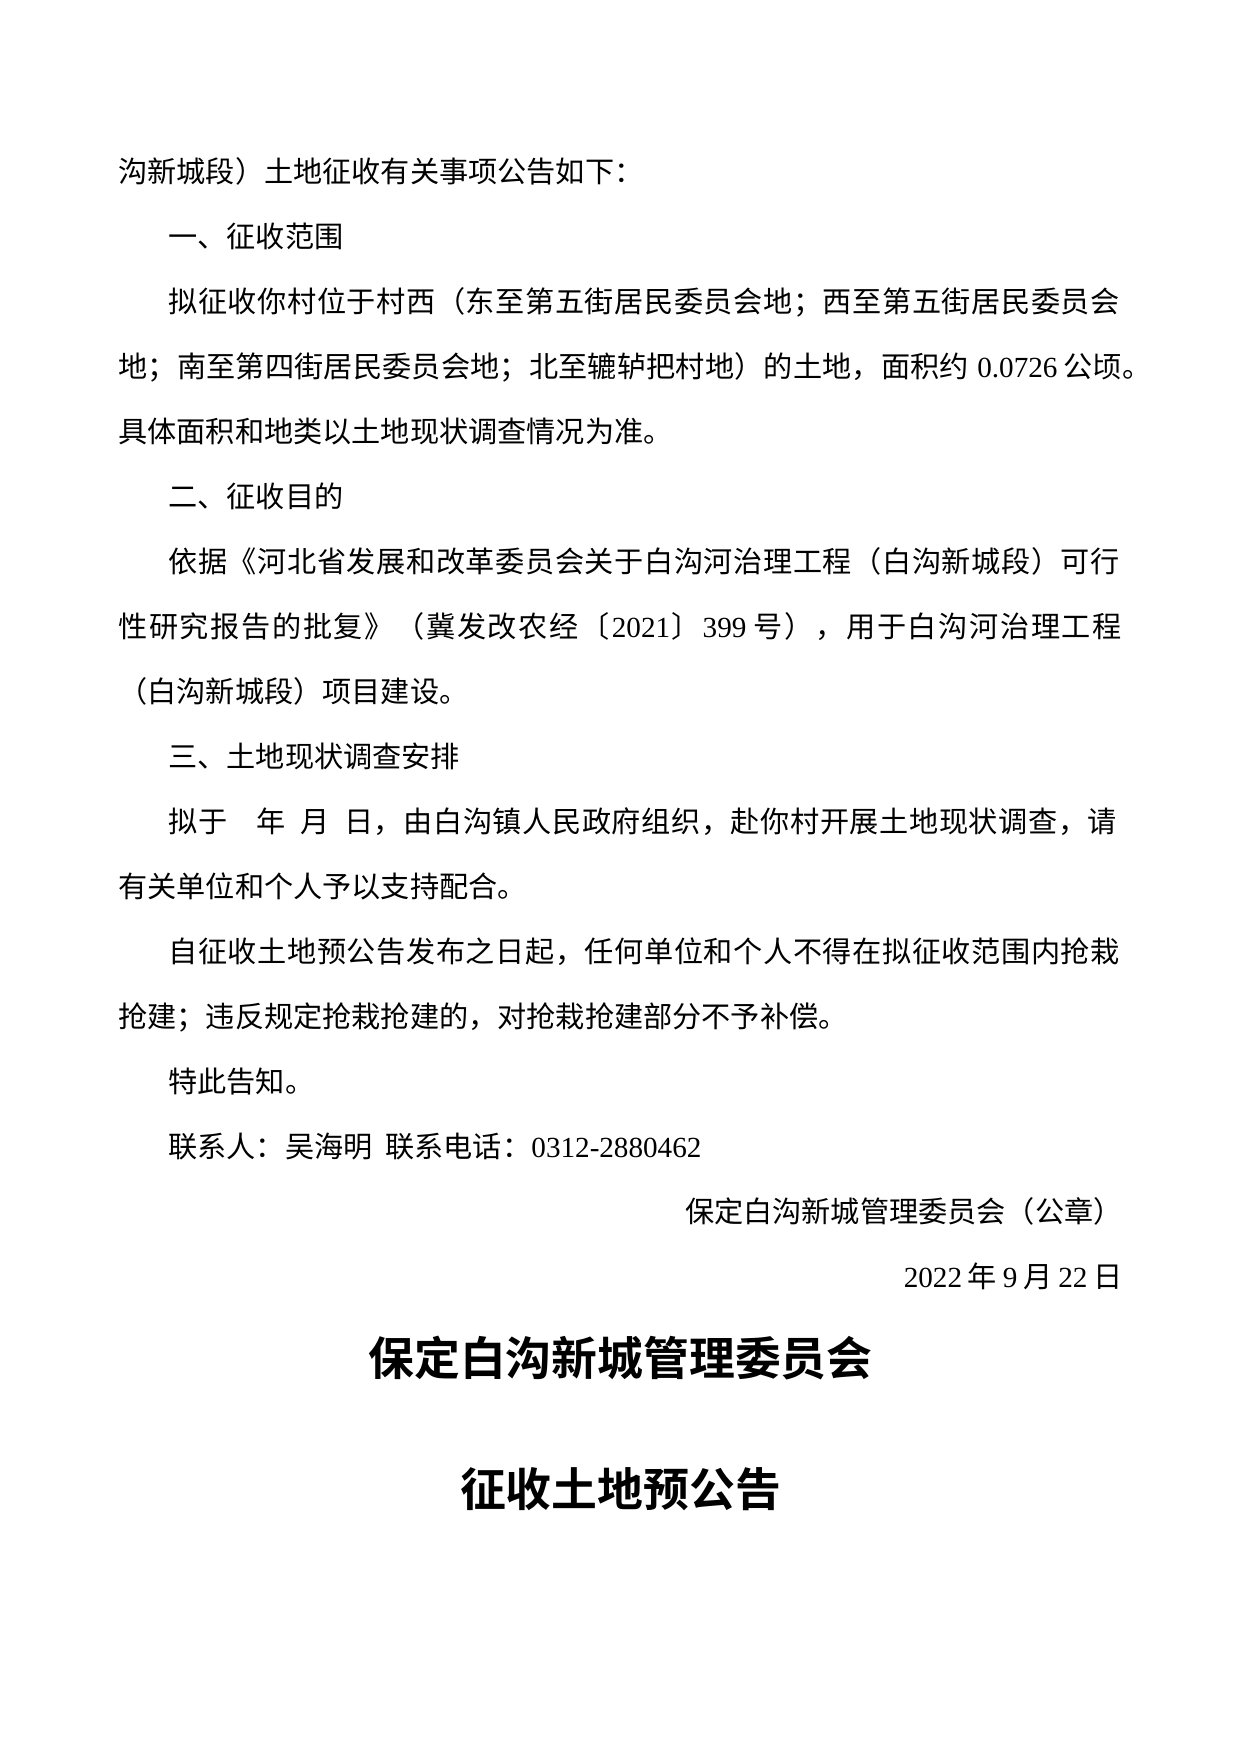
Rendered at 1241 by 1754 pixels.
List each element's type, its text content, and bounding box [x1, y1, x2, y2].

text 拟征收你村位于村西（东至第五街居民委员会地；西至第五街居民委员会地；南至第四街居民委员会地；北至辘轳把村地）的土地，面积约0.0726公顷。具体面积和地类以土地现状调查情况为准。 [118, 267, 1122, 462]
text 保定白沟新城管理委员会 [118, 1307, 1122, 1405]
text 征收土地预公告 [118, 1438, 1122, 1535]
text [118, 137, 1122, 202]
text 一、征收范围 [118, 202, 1122, 267]
text 保定白沟新城管理委员会（公章） [118, 1177, 1122, 1242]
text 2022年9月22日 [118, 1242, 1122, 1307]
text 依据《河北省发展和改革委员会关于白沟河治理工程（白沟新城段）可行性研究报告的批复》（冀发改农经〔2021〕399号），用于白沟河治理工程（白沟新城段）项目建设。 [118, 527, 1122, 722]
text 联系人：吴海明 联系电话：0312-2880462 [118, 1112, 1122, 1177]
text 自征收土地预公告发布之日起，任何单位和个人不得在拟征收范围内抢栽抢建；违反规定抢栽抢建的，对抢栽抢建部分不予补偿。 [118, 917, 1122, 1047]
text 三、土地现状调查安排 [118, 722, 1122, 787]
text 拟于 年 月 日，由白沟镇人民政府组织，赴你村开展土地现状调查，请有关单位和个人予以支持配合。 [118, 787, 1122, 917]
text 特此告知。 [118, 1047, 1122, 1112]
text 二、征收目的 [118, 462, 1122, 527]
